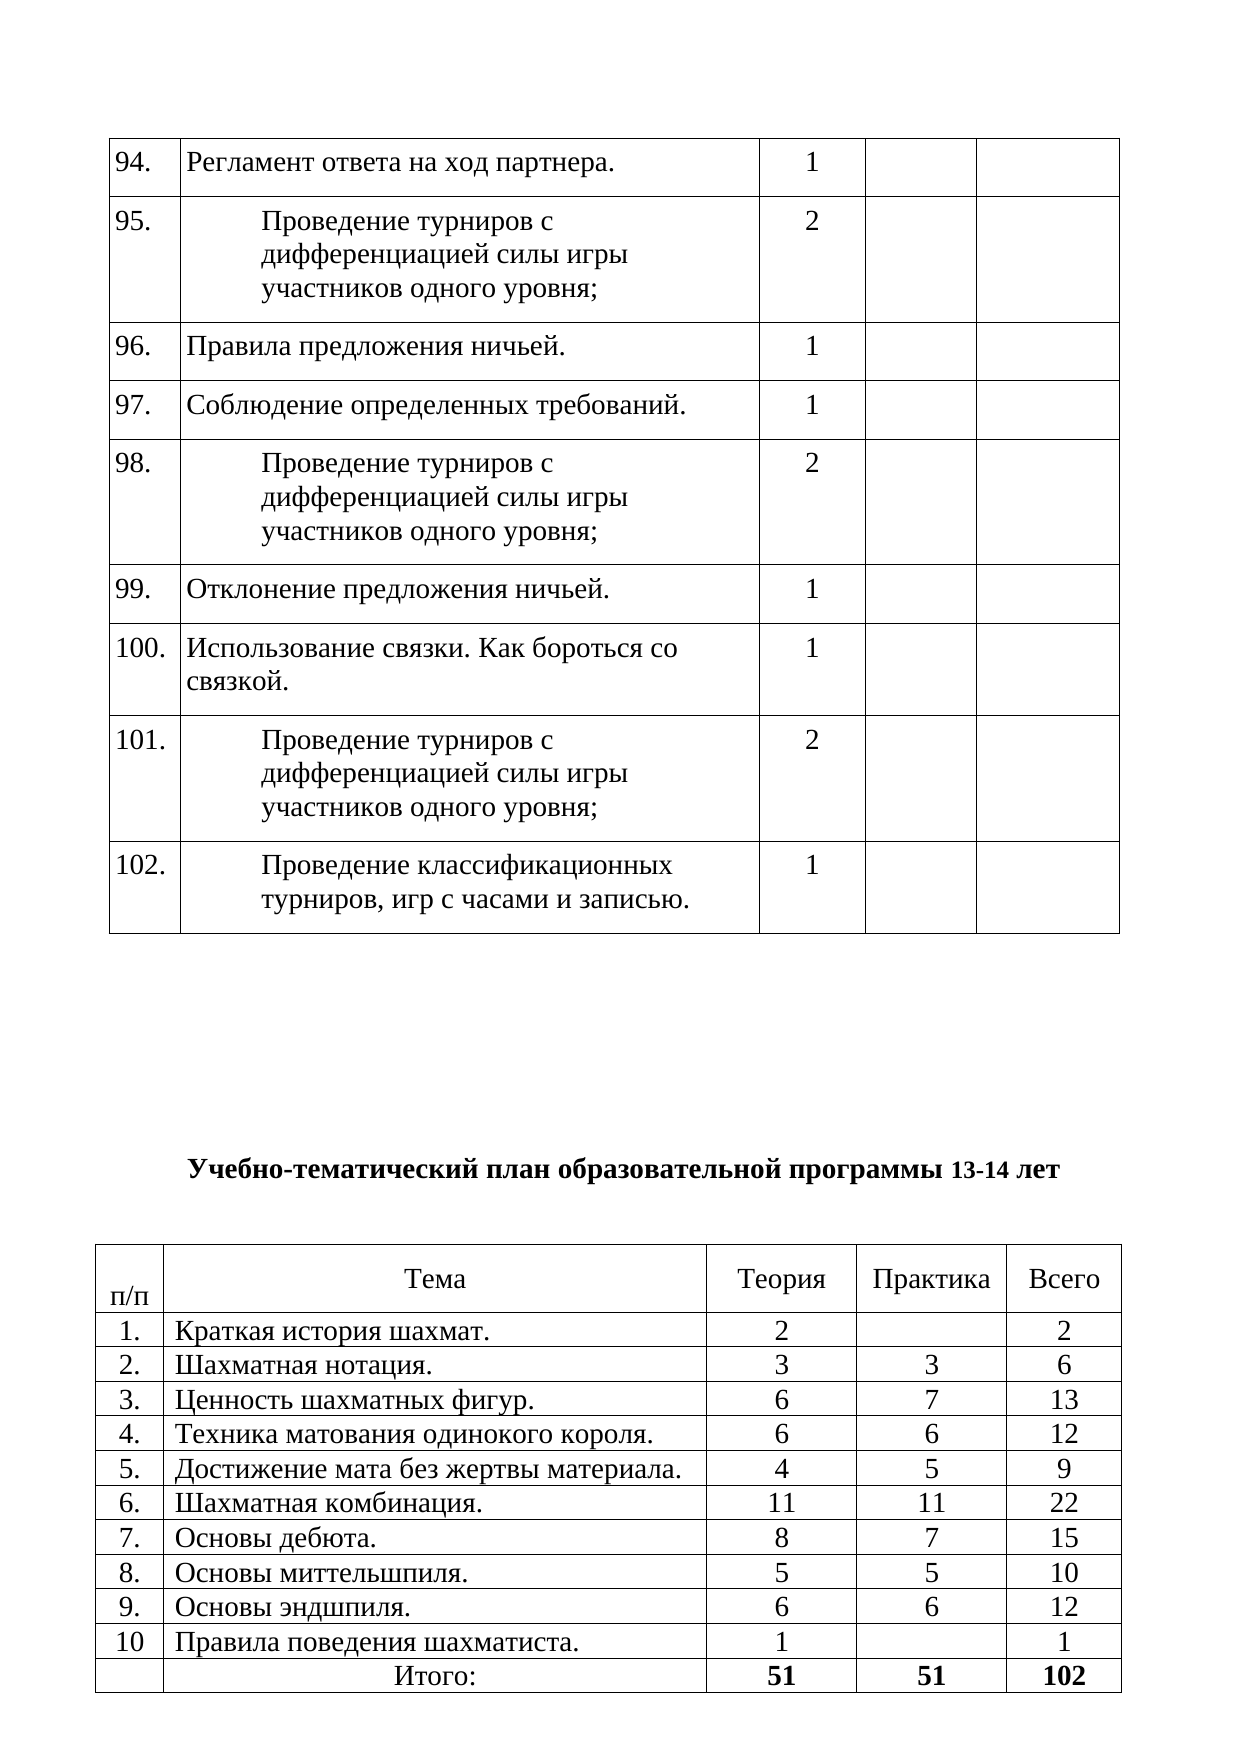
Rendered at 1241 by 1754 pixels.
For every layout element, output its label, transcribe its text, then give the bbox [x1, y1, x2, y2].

table_cell Основы миттельшпиля. [164, 1555, 706, 1588]
table_cell [866, 565, 976, 623]
table_header п/п [96, 1245, 163, 1312]
table_cell [977, 323, 1119, 380]
table_cell [977, 197, 1119, 322]
table_cell 6 [857, 1589, 1006, 1623]
table_cell [110, 440, 180, 564]
table_cell 1 [1007, 1624, 1121, 1657]
table_cell 1 [760, 565, 865, 623]
table_cell 5 [857, 1451, 1006, 1484]
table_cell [181, 197, 759, 322]
table_cell Отклонение предложения ничьей. [181, 565, 759, 623]
table_header Теория [707, 1245, 856, 1312]
table_cell 5 [857, 1555, 1006, 1588]
table_cell [110, 323, 180, 380]
table_header Всего [1007, 1245, 1121, 1312]
table_header Тема [164, 1245, 706, 1312]
table_cell [977, 565, 1119, 623]
table_cell Правила поведения шахматиста. [164, 1624, 706, 1657]
table_cell 6 [857, 1416, 1006, 1450]
table_cell Основы эндшпиля. [164, 1589, 706, 1623]
text Учебно-тематический план образовательной программы 13-14 лет [46, 1151, 1201, 1185]
table_cell 7 [857, 1382, 1006, 1415]
table_cell 7 [857, 1520, 1006, 1554]
table_cell [110, 381, 180, 439]
table_cell 6 [1007, 1347, 1121, 1381]
table_cell 2 [707, 1313, 856, 1346]
table_cell 15 [1007, 1520, 1121, 1554]
table_cell [96, 1659, 163, 1692]
table_cell [110, 842, 180, 933]
table_cell 1 [760, 381, 865, 439]
table_cell Использование связки. Как бороться со связкой. [181, 624, 759, 715]
table_cell 10 [96, 1624, 163, 1657]
table_cell 2 [1007, 1313, 1121, 1346]
table_cell 10 [1007, 1555, 1121, 1588]
table_cell 3 [707, 1347, 856, 1381]
table_cell 1 [760, 323, 865, 380]
table_cell 51 [707, 1659, 856, 1692]
table_cell Достижение мата без жертвы материала. [164, 1451, 706, 1484]
table_cell 4 [707, 1451, 856, 1484]
table_cell [977, 139, 1119, 196]
table_cell [866, 716, 976, 841]
table_cell Ценность шахматных фигур. [164, 1382, 706, 1415]
table_cell 22 [1007, 1486, 1121, 1519]
table_cell 2 [760, 440, 865, 564]
table_cell 11 [857, 1486, 1006, 1519]
table_cell [110, 716, 180, 841]
table_cell 12 [1007, 1416, 1121, 1450]
table_cell 5. [96, 1451, 163, 1484]
table_cell [977, 381, 1119, 439]
table_cell 12 [1007, 1589, 1121, 1623]
table_cell Техника матования одинокого короля. [164, 1416, 706, 1450]
table_cell 2 [760, 716, 865, 841]
table_cell Проведение турниров с дифференциацией силы игры участников одного уровня; [181, 716, 759, 841]
table_cell [857, 1313, 1006, 1346]
table_cell Шахматная нотация. [164, 1347, 706, 1381]
table_cell 11 [707, 1486, 856, 1519]
table_cell [110, 197, 180, 322]
table_cell Соблюдение определенных требований. [181, 381, 759, 439]
table_cell Основы дебюта. [164, 1520, 706, 1554]
table_cell [866, 440, 976, 564]
table_cell 1. [96, 1313, 163, 1346]
table_cell 5 [707, 1555, 856, 1588]
table_cell Проведение турниров с дифференциацией силы игры участников одного уровня; [181, 440, 759, 564]
table_cell Шахматная комбинация. [164, 1486, 706, 1519]
table_cell [866, 197, 976, 322]
table_cell 8. [96, 1555, 163, 1588]
table_cell 13 [1007, 1382, 1121, 1415]
table_cell 3. [96, 1382, 163, 1415]
table_cell [866, 323, 976, 380]
table_cell Краткая история шахмат. [164, 1313, 706, 1346]
table_cell [857, 1624, 1006, 1657]
table_cell 2. [96, 1347, 163, 1381]
table_cell 6 [707, 1382, 856, 1415]
table_cell 6 [707, 1416, 856, 1450]
table_cell 9. [96, 1589, 163, 1623]
table_cell [977, 716, 1119, 841]
table_cell 3 [857, 1347, 1006, 1381]
table_cell 9 [1007, 1451, 1121, 1484]
table_cell 7. [96, 1520, 163, 1554]
table_cell 1 [760, 139, 865, 196]
table_cell [977, 440, 1119, 564]
table_cell [866, 381, 976, 439]
table_cell [977, 842, 1119, 933]
table_cell [866, 624, 976, 715]
table_cell [110, 624, 180, 715]
table_cell 1 [760, 842, 865, 933]
table_cell [110, 565, 180, 623]
table_cell 102 [1007, 1659, 1121, 1692]
table_cell 51 [857, 1659, 1006, 1692]
table_cell 6 [707, 1589, 856, 1623]
table_cell Правила предложения ничьей. [181, 323, 759, 380]
table_cell 1 [760, 624, 865, 715]
table_cell [110, 139, 180, 196]
table_cell Итого: [164, 1659, 706, 1692]
table_cell [866, 139, 976, 196]
table_header Практика [857, 1245, 1006, 1312]
table_cell [866, 842, 976, 933]
table_cell Регламент ответа на ход партнера. [181, 139, 759, 196]
table_cell 4. [96, 1416, 163, 1450]
table_cell 8 [707, 1520, 856, 1554]
table_cell 1 [707, 1624, 856, 1657]
table_cell Проведение классификационных турниров, игр с часами и записью. [181, 842, 759, 933]
table_cell [977, 624, 1119, 715]
table_cell 2 [760, 197, 865, 322]
table_cell 6. [96, 1486, 163, 1519]
